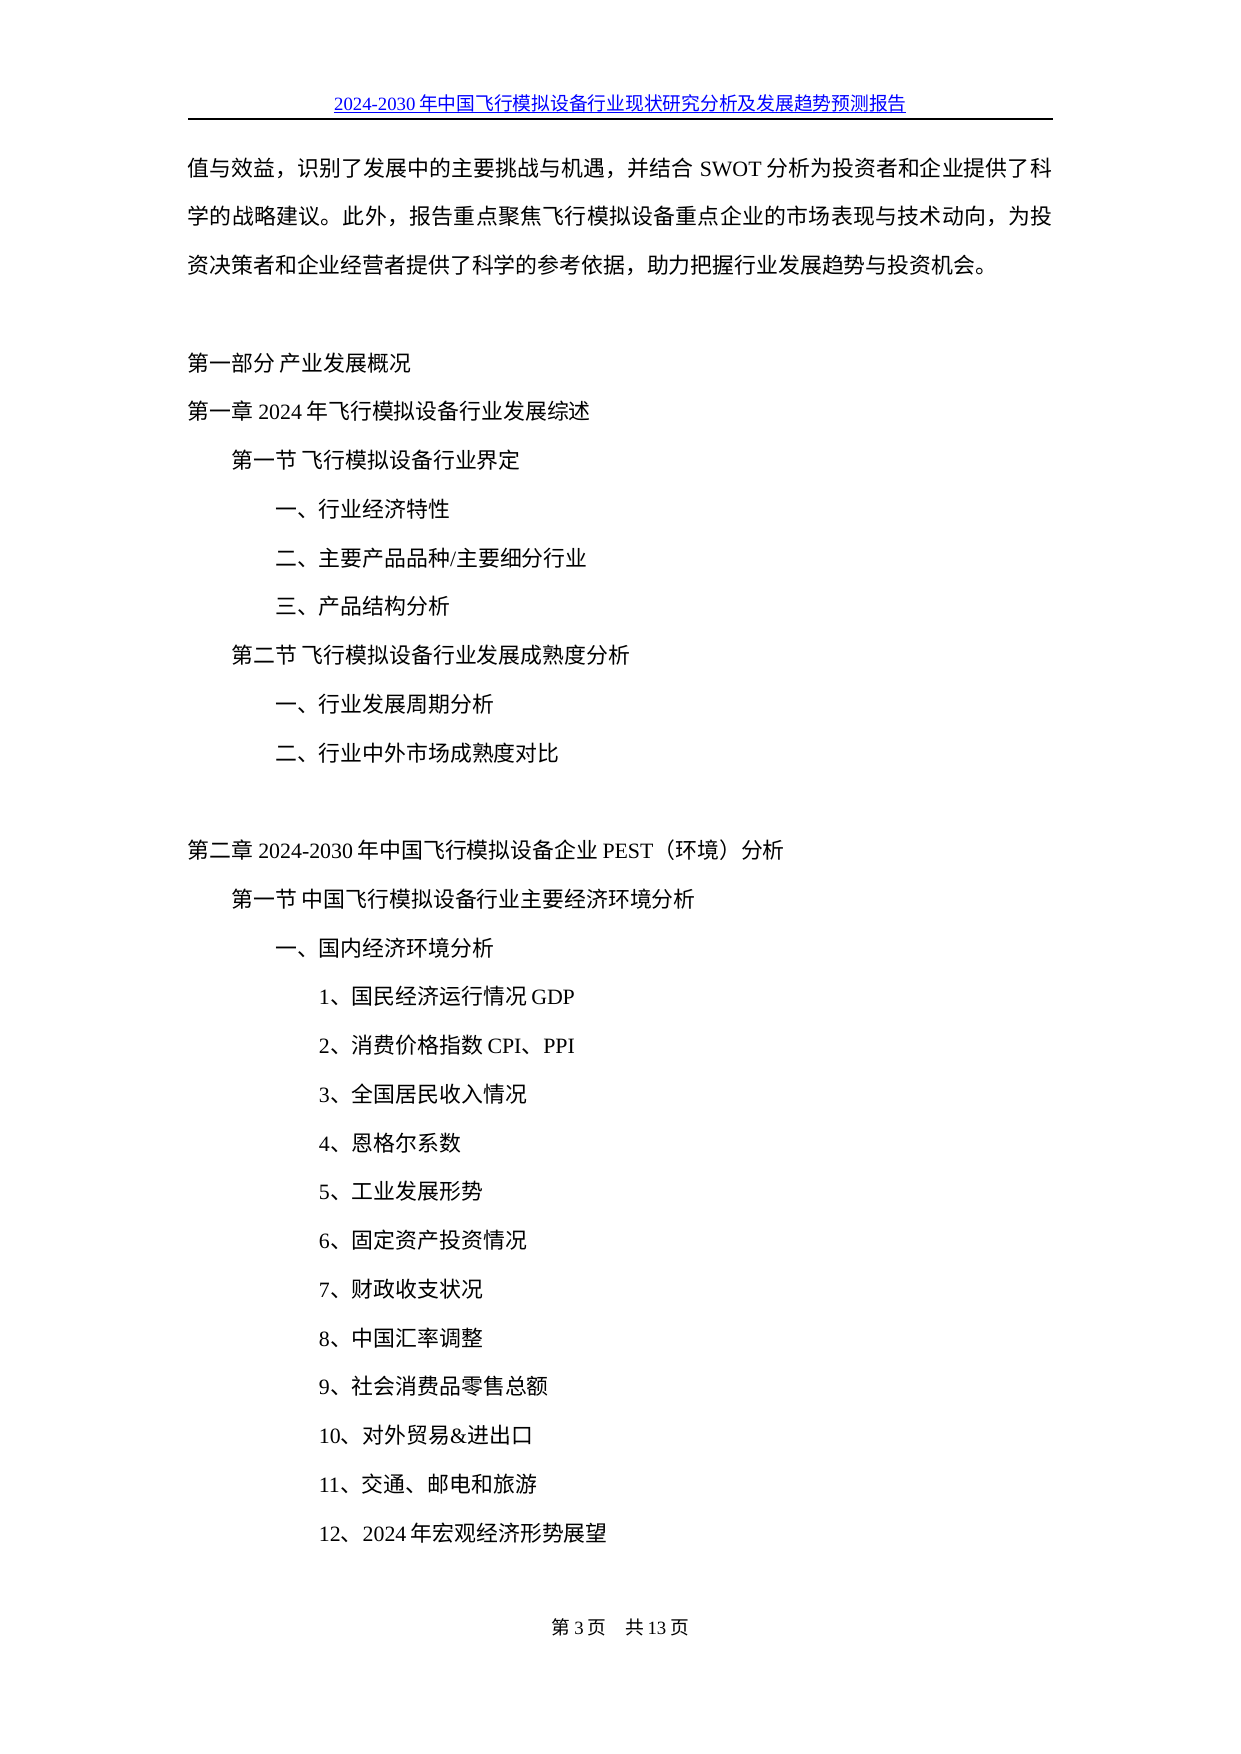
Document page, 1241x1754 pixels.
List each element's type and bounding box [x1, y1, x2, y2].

text [187, 150, 1053, 1548]
